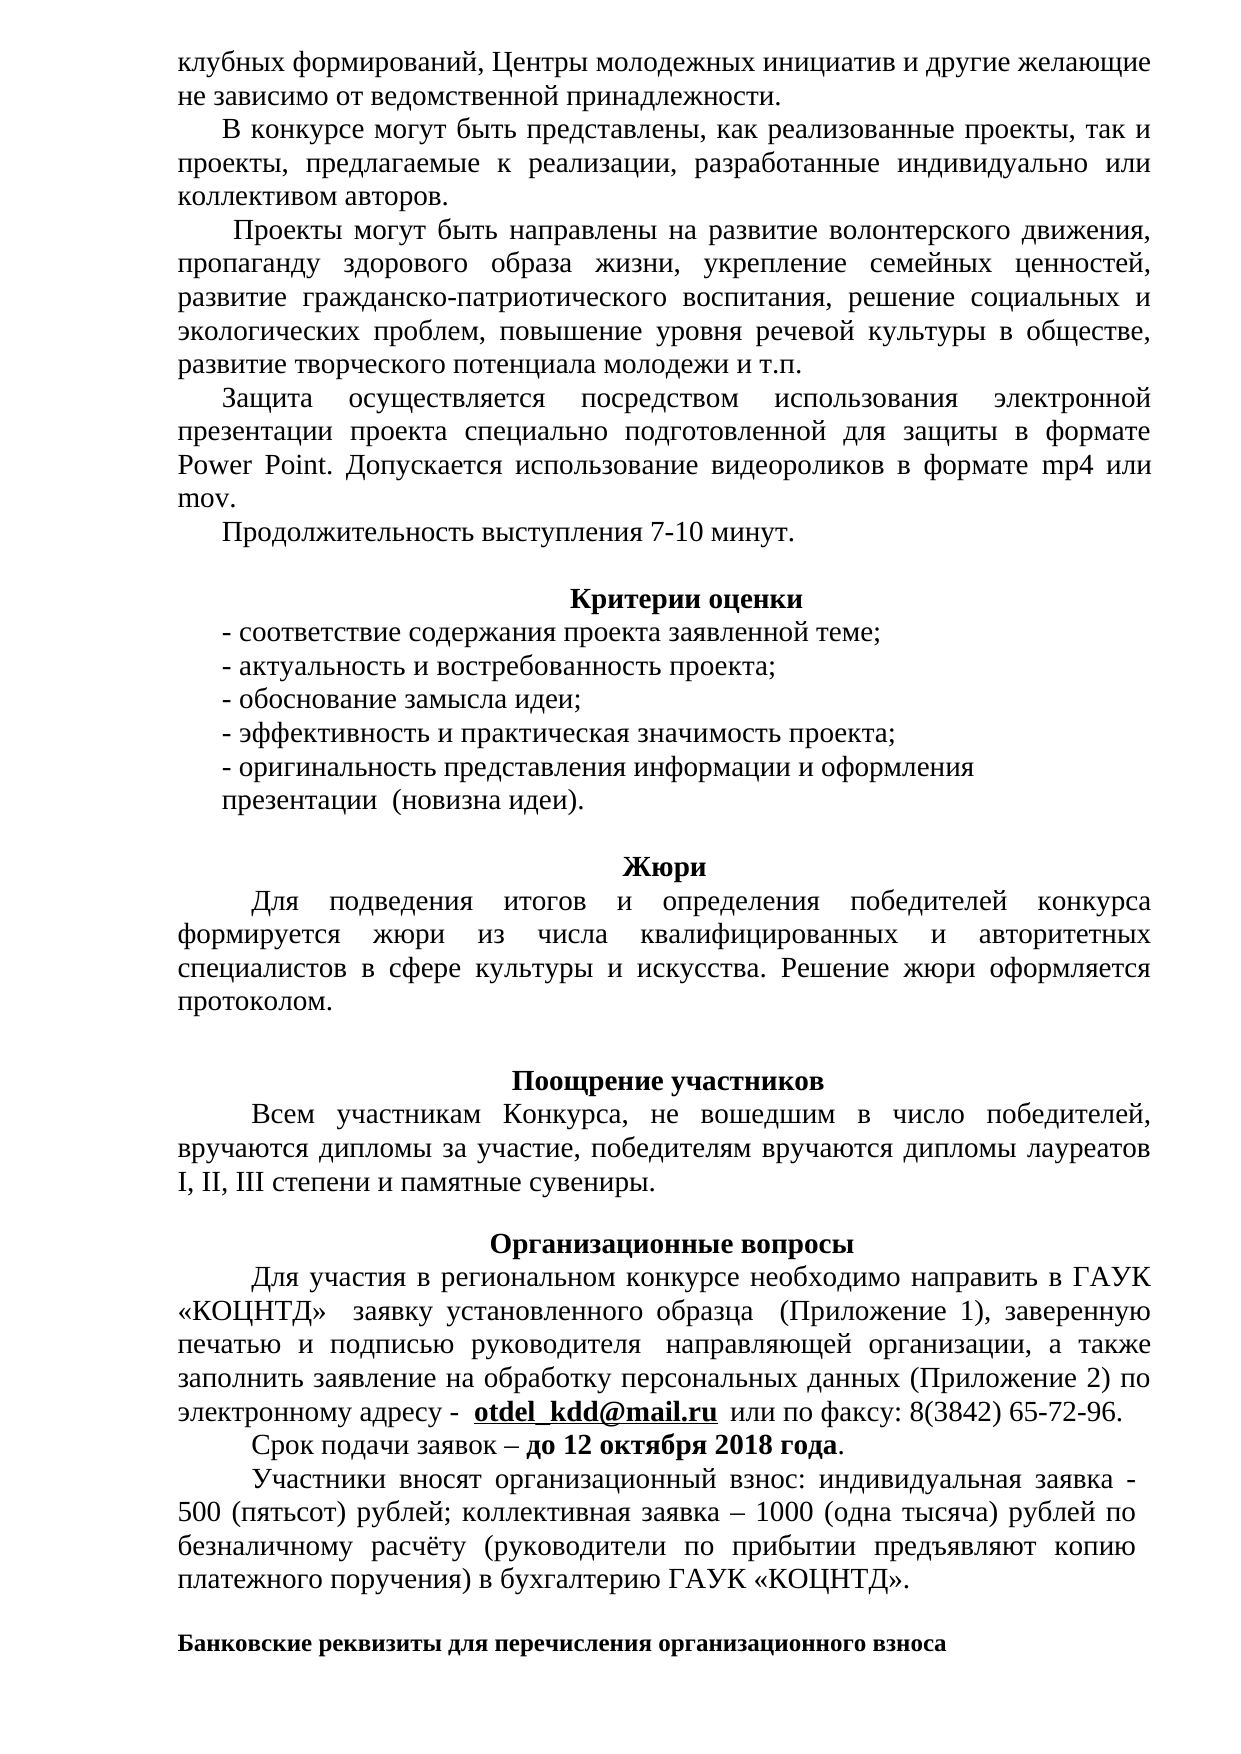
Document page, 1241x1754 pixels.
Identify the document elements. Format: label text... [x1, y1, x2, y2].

text Жюри [177, 849, 1152, 883]
text Всем участникам Конкурса, не вошедшим в число победителей, вручаются дипломы за участие, победителям вручаются дипломы лауреатов I, II, III степени и памятные сувениры. [177, 1097, 1152, 1197]
text В конкурсе могут быть представлены, как реализованные проекты, так и проекты, предлагаемые к реализации, разработанные индивидуально или коллективом авторов. [177, 111, 1152, 212]
text Срок подачи заявок – до 12 октября 2018 года. [177, 1427, 1152, 1461]
text Для участия в региональном конкурсе необходимо направить в ГАУК «КОЦНТД» заявку установленного образца (Приложение 1), заверенную печатью и подписью руководителя направляющей организации, а также заполнить заявление на обработку персональных данных (Приложение 2) по электронному адресу - otdel_kdd@mail.ru или по факсу: 8(3842) 65-72-96. [177, 1259, 1152, 1427]
subtitle - актуальность и востребованность проекта; [177, 648, 1152, 682]
text - оригинальность представления информации и оформления презентации (новизна идеи). [222, 749, 1137, 816]
text Участники вносят организационный взнос: индивидуальная заявка - 500 (пятьсот) рублей; коллективная заявка – 1000 (одна тысяча) рублей по безналичному расчёту (руководители по прибытии предъявляют копию платежного поручения) в бухгалтерию ГАУК «КОЦНТД». [177, 1461, 1137, 1595]
text Проекты могут быть направлены на развитие волонтерского движения, пропаганду здорового образа жизни, укрепление семейных ценностей, развитие гражданско-патриотического воспитания, решение социальных и экологических проблем, повышение уровня речевой культуры в обществе, развитие творческого потенциала молодежи и т.п. [177, 212, 1152, 380]
text Продолжительность выступления 7-10 минут. [177, 514, 1152, 547]
text Критерии оценки [177, 581, 1152, 614]
text Организационные вопросы [177, 1226, 1152, 1259]
text Банковские реквизиты для перечисления организационного взноса [177, 1628, 1152, 1657]
subtitle - обоснование замысла идеи; [177, 682, 1152, 715]
text Защита осуществляется посредством использования электронной презентации проекта специально подготовленной для защиты в формате Power Point. Допускается использование видеороликов в формате mp4 или mov. [177, 380, 1152, 514]
text Поощрение участников [177, 1063, 1152, 1097]
subtitle - эффективность и практическая значимость проекта; [177, 715, 1152, 749]
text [177, 44, 1152, 111]
subtitle - соответствие содержания проекта заявленной теме; [177, 614, 1152, 648]
text Для подведения итогов и определения победителей конкурса формируется жюри из числа квалифицированных и авторитетных специалистов в сфере культуры и искусства. Решение жюри оформляется протоколом. [177, 883, 1152, 1017]
